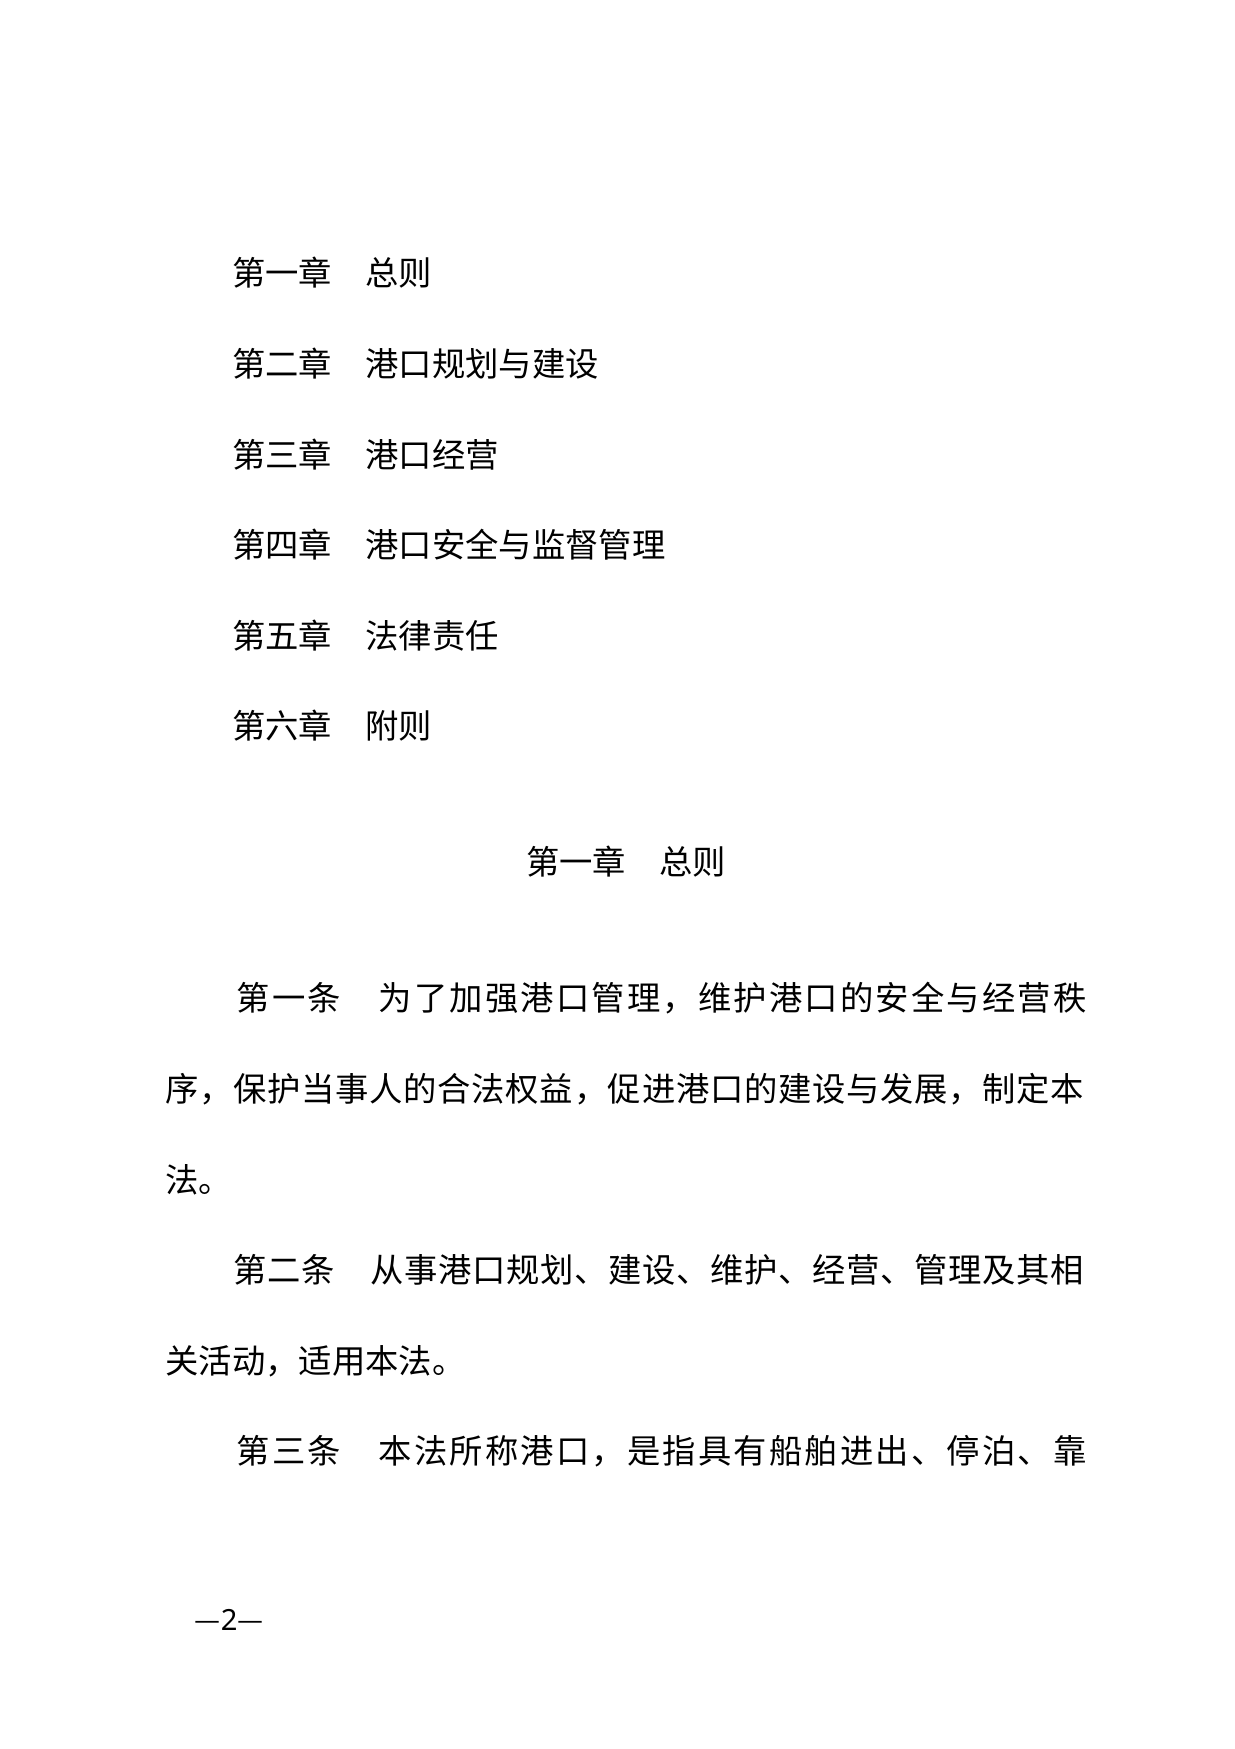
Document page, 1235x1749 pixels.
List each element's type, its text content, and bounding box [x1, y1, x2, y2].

text 第一条 为了加强港口管理，维护港口的安全与经营秩序，保护当事人的合法权益，促进港口的建设与发展，制定本法。 [165, 951, 1087, 1223]
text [165, 1404, 1087, 1495]
text 第二条 从事港口规划、建设、维护、经营、管理及其相关活动，适用本法。 [165, 1223, 1087, 1404]
text 第五章 法律责任 [165, 588, 1087, 679]
text 第一章 总则 [165, 815, 1087, 906]
text 第一章 总则 [165, 226, 1087, 317]
text 第四章 港口安全与监督管理 [165, 498, 1087, 588]
text 第六章 附则 [165, 679, 1087, 770]
text 第三章 港口经营 [165, 407, 1087, 498]
text 第二章 港口规划与建设 [165, 317, 1087, 407]
